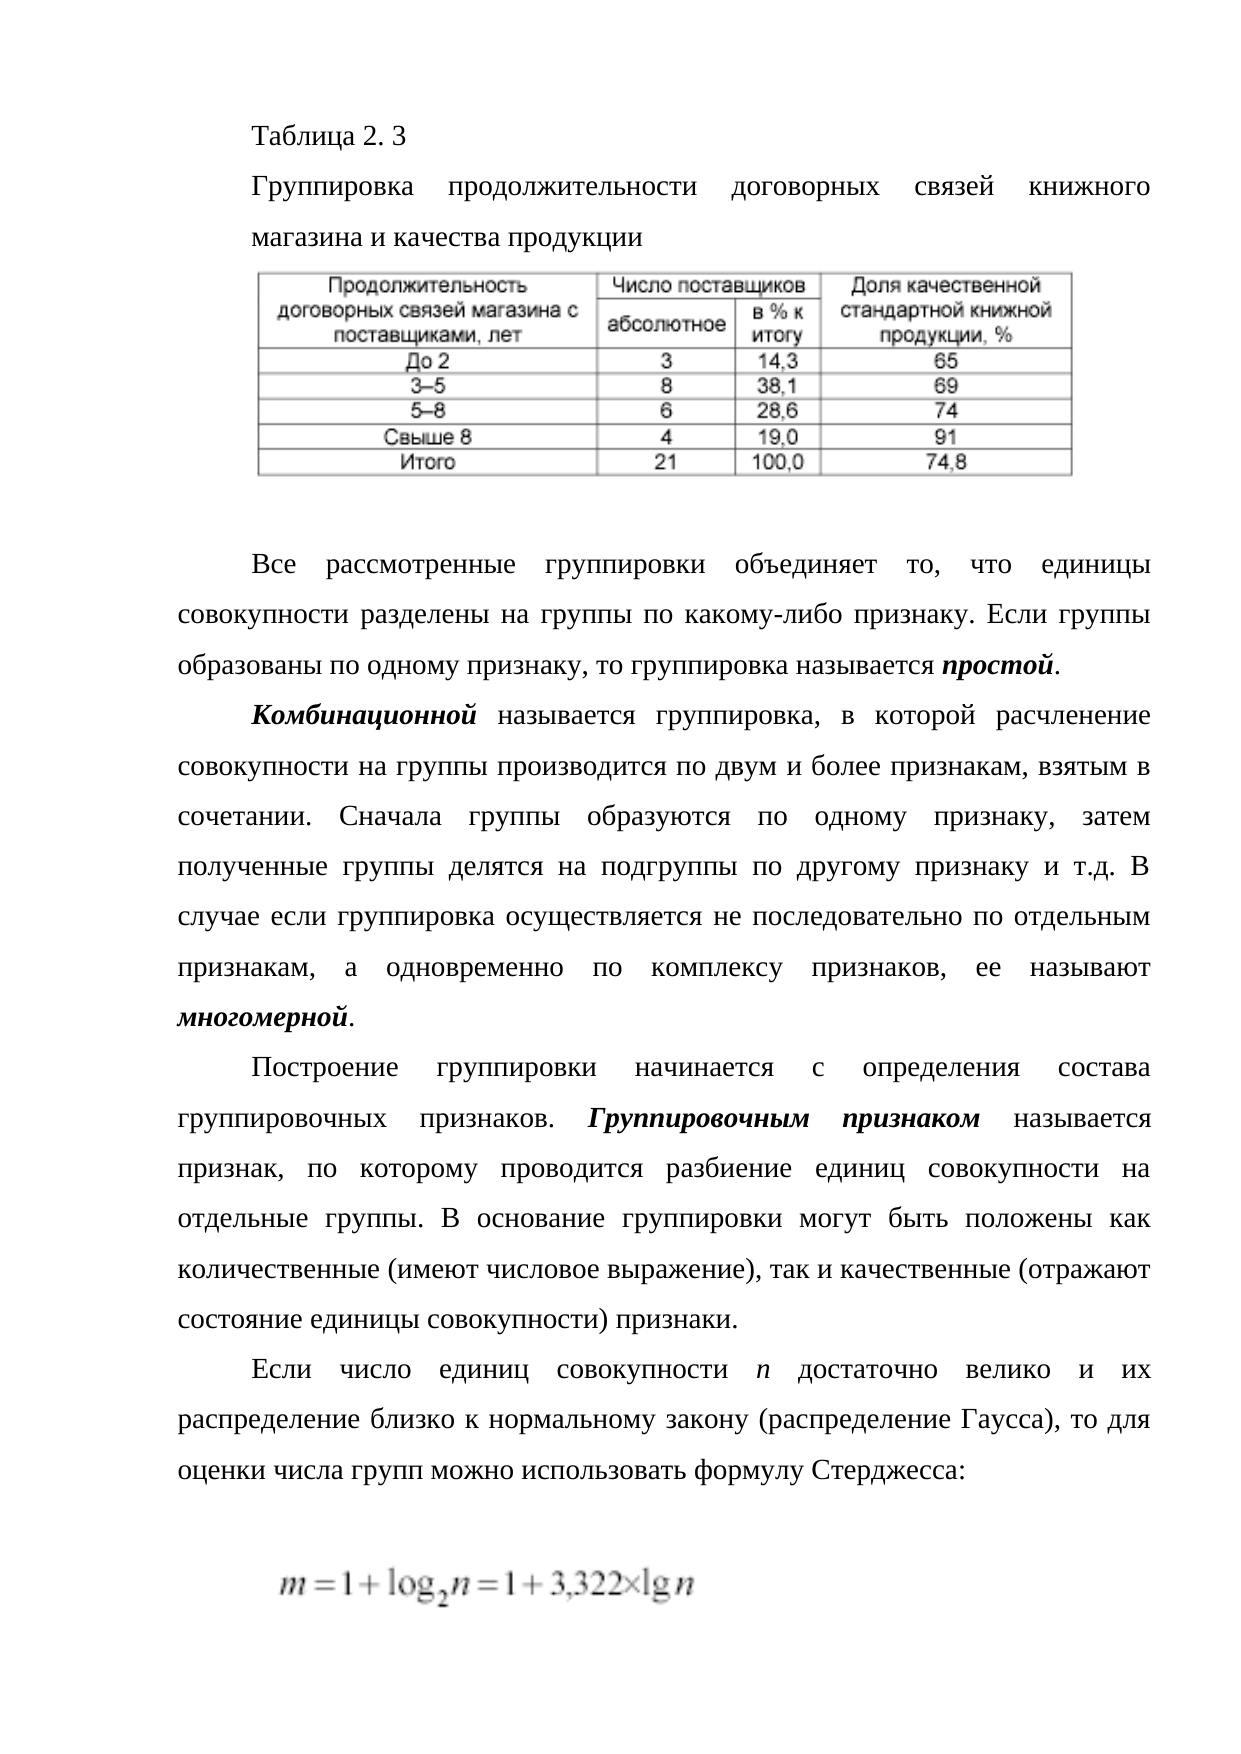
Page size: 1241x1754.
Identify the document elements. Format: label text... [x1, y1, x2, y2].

text Все рассмотренные группировки объединяет то, что единицы совокупности разделены на группы по какому-либо признаку. Если группы образованы по одному признаку, то группировка называется простой. [177, 546, 1152, 681]
text Таблица 2. 3 [177, 118, 1152, 152]
text Комбинационной называется группировка, в которой расчленение совокупности на группы производится по двум и более признакам, взятым в сочетании. Сначала группы образуются по одному признаку, затем полученные группы делятся на подгруппы по другому признаку и т.д. В случае если группировка осуществляется не последовательно по отдельным признакам, а одновременно по комплексу признаков, ее называют многомерной. [177, 697, 1152, 1033]
text Построение группировки начинается с определения состава группировочных признаков. Группировочным признаком называется признак, по которому проводится разбиение единиц совокупности на отдельные группы. В основание группировки могут быть положены как количественные (имеют числовое выражение), так и качественные (отражают состояние единицы совокупности) признаки. [177, 1049, 1152, 1334]
text Группировка продолжительности договорных связей книжного магазина и качества продукции [251, 168, 1152, 252]
text Если число единиц совокупности n достаточно велико и их распределение близко к нормальному закону (распределение Гаусса), то для оценки числа групп можно использовать формулу Стерджесса: [177, 1351, 1152, 1486]
picture [251, 268, 1080, 482]
picture [251, 1552, 737, 1622]
